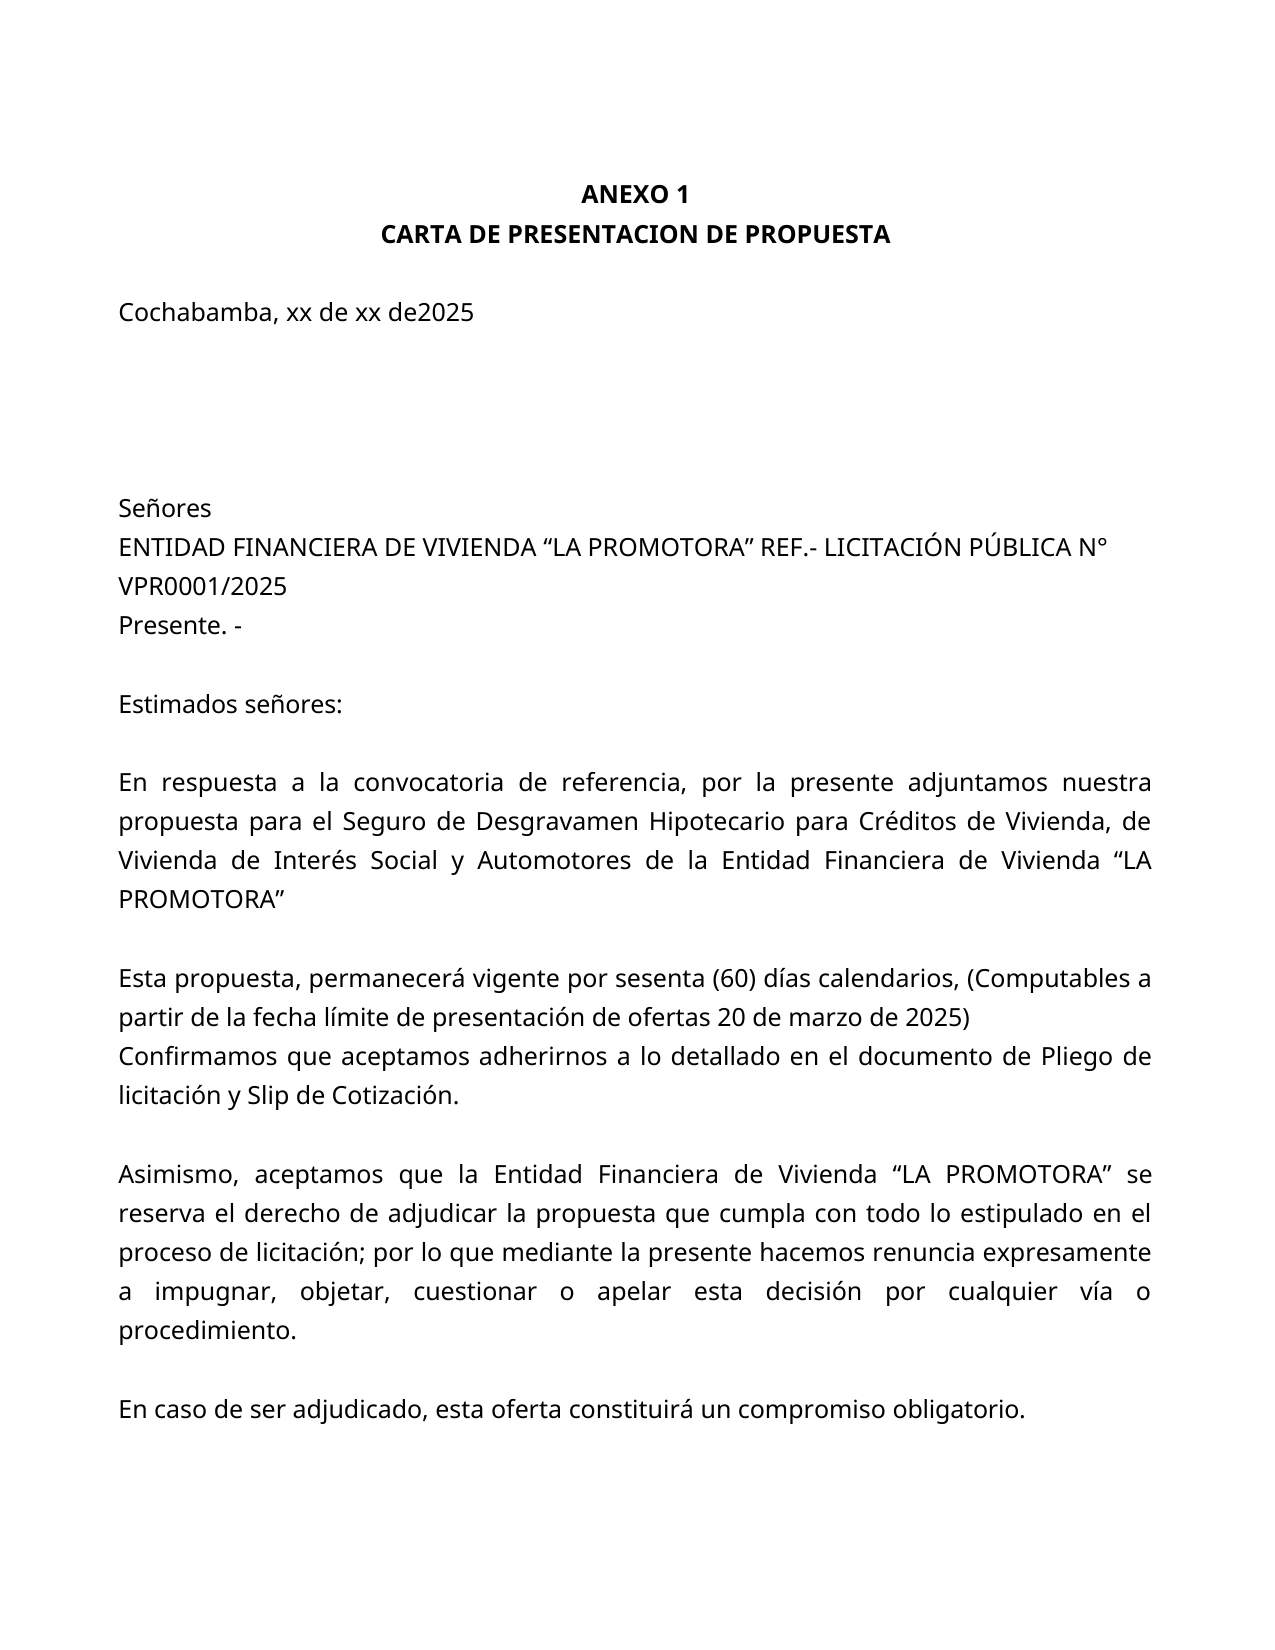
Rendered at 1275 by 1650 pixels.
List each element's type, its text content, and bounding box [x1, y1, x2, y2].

text ANEXO 1 [118, 177, 1153, 211]
text En caso de ser adjudicado, esta oferta constituirá un compromiso obligatorio. [118, 1391, 1153, 1425]
text Señores [118, 491, 1153, 524]
text Confirmamos que aceptamos adherirnos a lo detallado en el documento de Pliego de licitación y Slip de Cotización. [118, 1039, 1153, 1112]
text CARTA DE PRESENTACION DE PROPUESTA [118, 216, 1153, 250]
text Esta propuesta, permanecerá vigente por sesenta (60) días calendarios, (Computables a partir de la fecha límite de presentación de ofertas 20 de marzo de 2025) [118, 961, 1153, 1034]
text ENTIDAD FINANCIERA DE VIVIENDA “LA PROMOTORA” REF.- LICITACIÓN PÚBLICA N° VPR0001/2025 [118, 530, 1153, 603]
text Asimismo, aceptamos que la Entidad Financiera de Vivienda “LA PROMOTORA” se reserva el derecho de adjudicar la propuesta que cumpla con todo lo estipulado en el proceso de licitación; por lo que mediante la presente hacemos renuncia expresamente a impugnar, objetar, cuestionar o apelar esta decisión por cualquier vía o procedimiento. [118, 1156, 1153, 1347]
text Cochabamba, xx de xx de2025 [118, 295, 1153, 329]
text Presente. - [118, 608, 1153, 642]
text Estimados señores: [118, 686, 1153, 720]
text En respuesta a la convocatoria de referencia, por la presente adjuntamos nuestra propuesta para el Seguro de Desgravamen Hipotecario para Créditos de Vivienda, de Vivienda de Interés Social y Automotores de la Entidad Financiera de Vivienda “LA PROMOTORA” [118, 765, 1153, 916]
